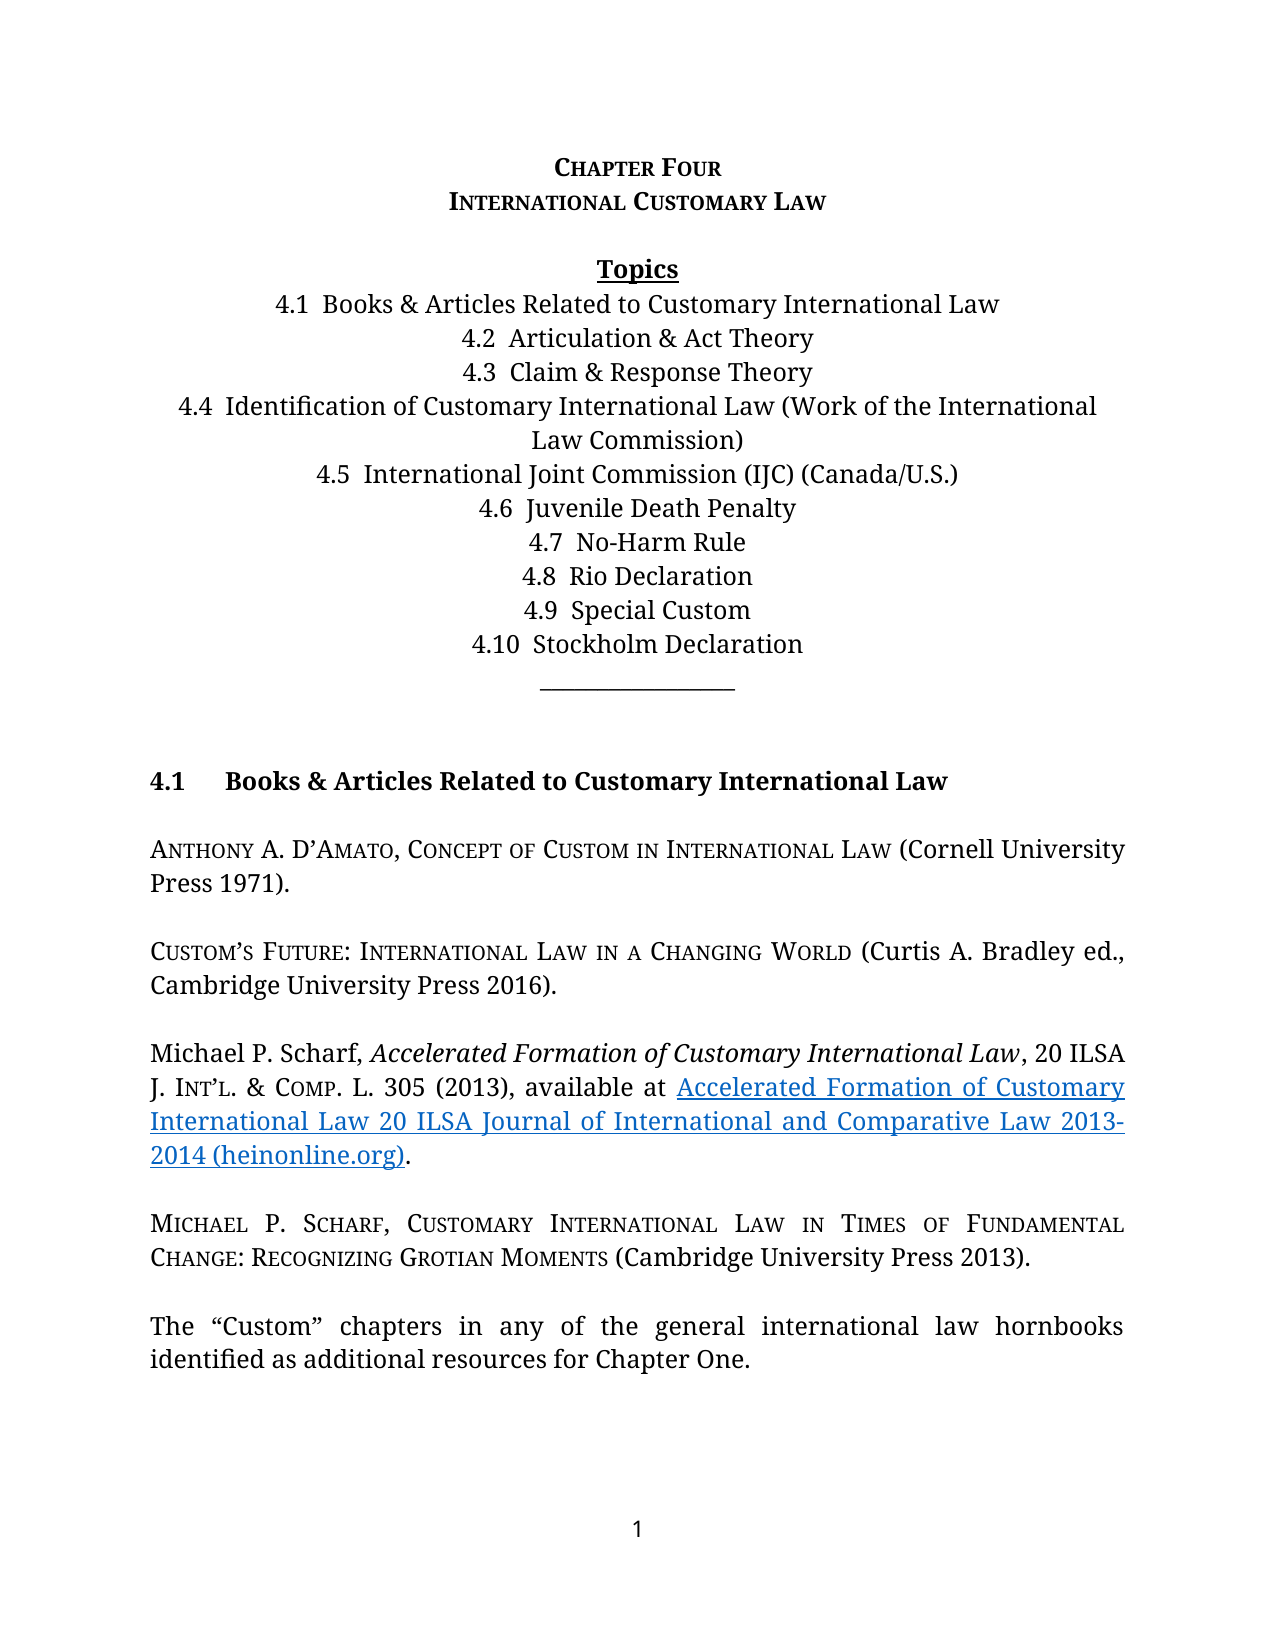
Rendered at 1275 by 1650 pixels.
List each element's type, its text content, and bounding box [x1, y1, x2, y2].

text 4.3 Claim & Response Theory [150, 354, 1125, 388]
text 4.2 Articulation & Act Theory [150, 320, 1125, 354]
text Custom’s Future: International Law in a Changing World (Curtis A. Bradley ed., Cambridge University Press 2016). [150, 933, 1125, 1002]
text Michael P. Scharf, Customary International Law in Times of Fundamental Change: Recognizing Grotian Moments (Cambridge University Press 2013). [150, 1206, 1125, 1274]
text 4.1 Books & Articles Related to Customary International Law [150, 286, 1125, 320]
text 4.7 No-Harm Rule [150, 525, 1125, 559]
text 4.1 Books & Articles Related to Customary International Law [150, 763, 1125, 797]
text Michael P. Scharf, Accelerated Formation of Customary International Law, 20 ILSA J. Int’l. & Comp. L. 305 (2013), available at Accelerated Formation of Customary International Law 20 ILSA Journal of International and Comparative Law 2013-2014 (heinonline.org). [150, 1036, 1125, 1133]
text Michael P. Scharf, Accelerated Formation of Customary International Law, 20 ILSA J. Int’l. & Comp. L. 305 (2013), available at Accelerated Formation of Customary International Law 20 ILSA Journal of International and Comparative Law 2013-2014 (heinonline.org). [150, 1134, 1125, 1172]
text 4.6 Juvenile Death Penalty [150, 491, 1125, 525]
text Chapter Four [150, 150, 1125, 184]
text Topics [150, 252, 1125, 286]
text Anthony A. D’Amato, Concept of Custom in International Law (Cornell University Press 1971). [150, 831, 1125, 899]
text The “Custom” chapters in any of the general international law hornbooks identified as additional resources for Chapter One. [150, 1308, 1125, 1376]
text _________________ [150, 661, 1125, 695]
text 4.5 International Joint Commission (IJC) (Canada/U.S.) [150, 457, 1125, 491]
text 4.4 Identification of Customary International Law (Work of the International Law Commission) [150, 388, 1125, 457]
text International Customary Law [150, 184, 1125, 218]
text 4.8 Rio Declaration [150, 559, 1125, 593]
text 4.9 Special Custom [150, 593, 1125, 627]
text 4.10 Stockholm Declaration [150, 627, 1125, 661]
